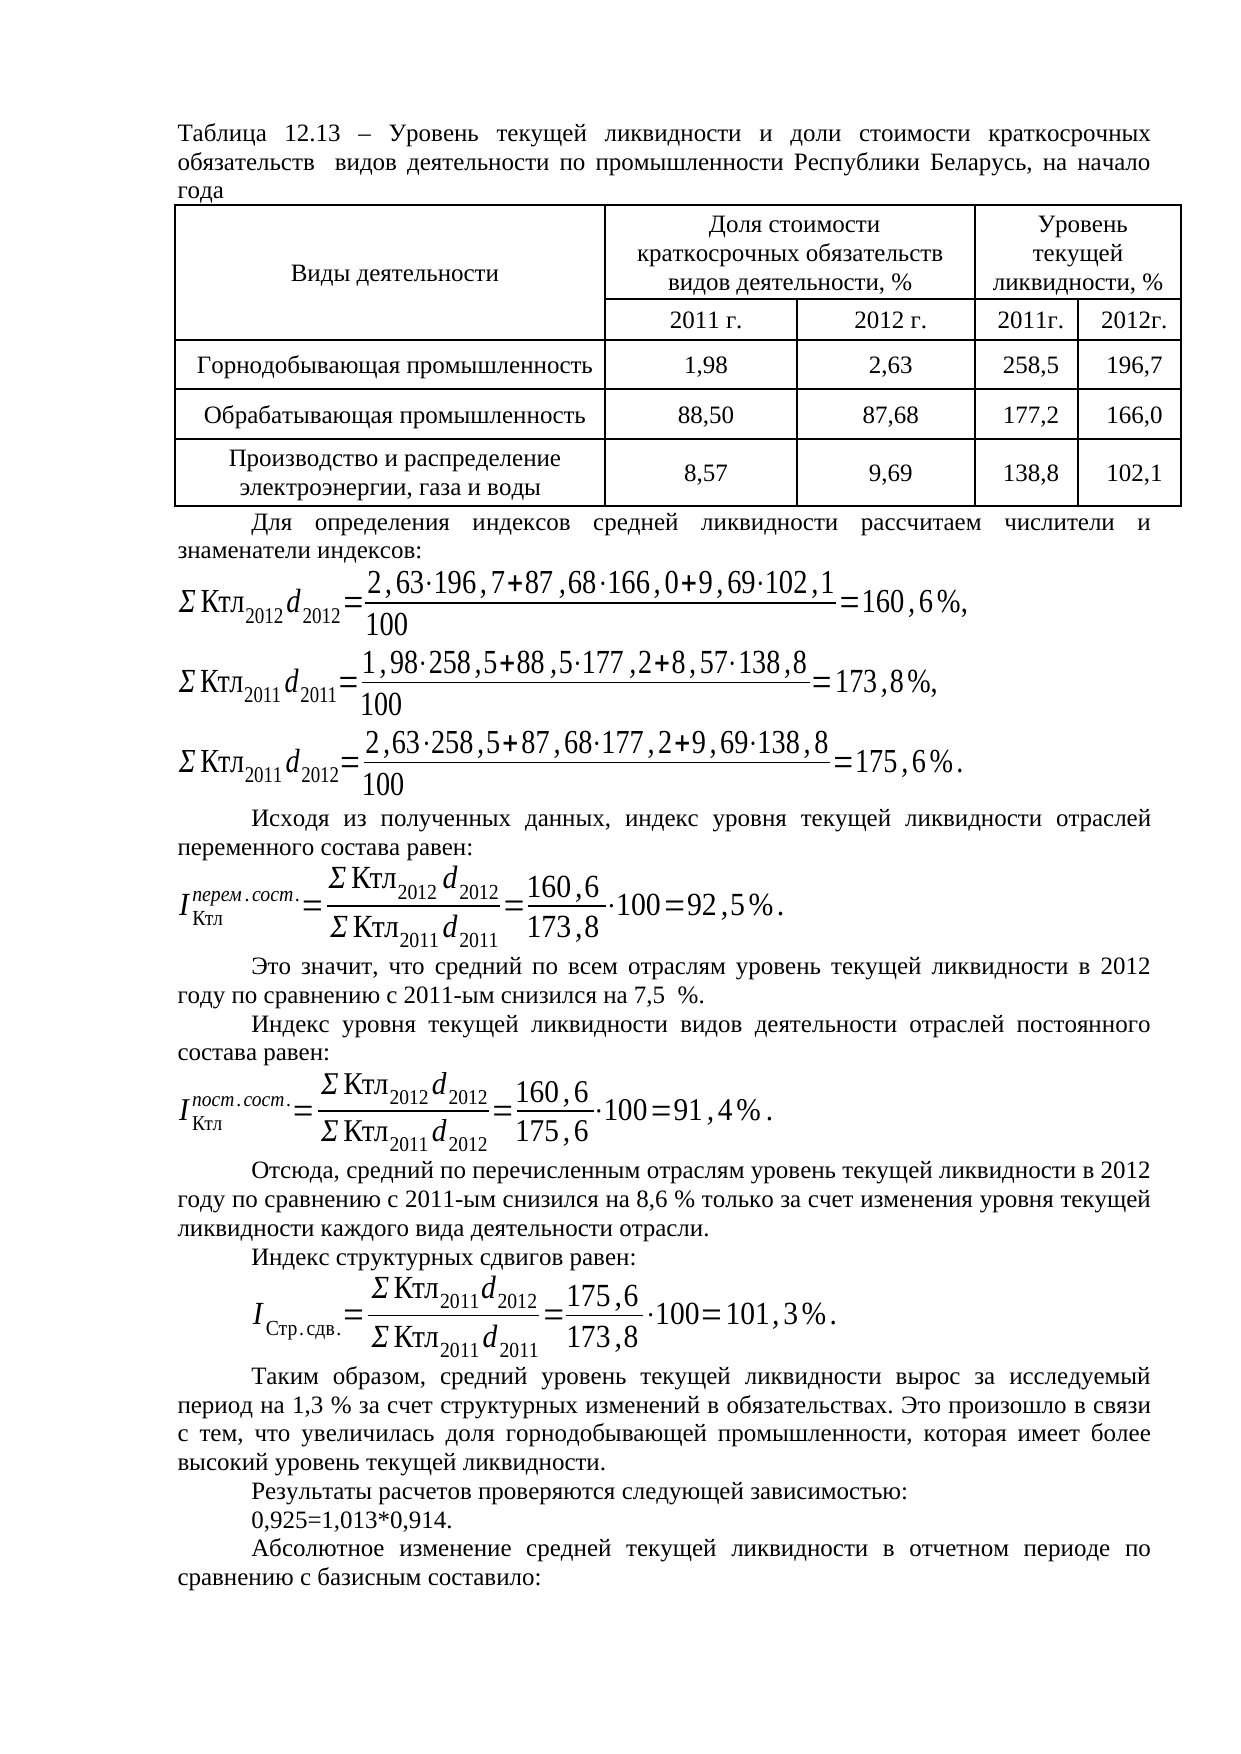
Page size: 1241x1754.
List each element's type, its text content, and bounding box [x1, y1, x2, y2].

table_cell 2,63 [798, 341, 974, 388]
table_cell 9,69 [798, 440, 974, 504]
table_cell 2012 г. [798, 300, 974, 338]
table_cell 177,2 [976, 390, 1077, 438]
table_cell 258,5 [976, 341, 1077, 388]
table_cell 87,68 [798, 390, 974, 438]
text Это значит, что средний по всем отраслям уровень текущей ликвидности в 2012 году по сравнению с 2011-ым снизился на 7,5 %. [177, 951, 1152, 1009]
text Таким образом, средний уровень текущей ликвидности вырос за исследуемый период на 1,3 % за счет структурных изменений в обязательствах. Это произошло в связи с тем, что увеличилась доля горнодобывающей промышленности, которая имеет более высокий уровень текущей ликвидности. [177, 1361, 1152, 1476]
text Отсюда, средний по перечисленным отраслям уровень текущей ликвидности в 2012 году по сравнению с 2011-ым снизился на 8,6 % только за счет изменения уровня текущей ликвидности каждого вида деятельности отрасли. [177, 1155, 1152, 1242]
table_header Уровень текущей ликвидности, % [976, 206, 1180, 298]
table_cell 166,0 [1079, 390, 1180, 438]
text Индекс структурных сдвигов равен: [177, 1242, 1152, 1270]
text Исходя из полученных данных, индекс уровня текущей ликвидности отраслей переменного состава равен: [177, 803, 1152, 861]
table_cell 138,8 [976, 440, 1077, 504]
text Результаты расчетов проверяются следующей зависимостью: [177, 1476, 1152, 1505]
table_cell 102,1 [1079, 440, 1180, 504]
table_cell 88,50 [606, 390, 796, 438]
table_cell Обрабатывающая промышленность [176, 390, 604, 438]
table_cell 2011 г. [606, 300, 796, 338]
text 0,925=1,013*0,914. [177, 1505, 1152, 1533]
text Для определения индексов средней ликвидности рассчитаем числители и знаменатели индексов: [177, 507, 1152, 564]
table_cell Производство и распределение электроэнергии, газа и воды [176, 440, 604, 504]
table_cell 2012г. [1079, 300, 1180, 338]
table_cell 8,57 [606, 440, 796, 504]
text Абсолютное изменение средней текущей ликвидности в отчетном периоде по сравнению с базисным составило: [177, 1533, 1152, 1591]
table_cell 1,98 [606, 341, 796, 388]
table_cell 196,7 [1079, 341, 1180, 388]
table_cell Горнодобывающая промышленность [176, 341, 604, 388]
table_cell 2011г. [976, 300, 1077, 338]
text Индекс уровня текущей ликвидности видов деятельности отраслей постоянного состава равен: [177, 1009, 1152, 1066]
table_header Доля стоимости краткосрочных обязательств видов деятельности, % [606, 206, 974, 298]
text Таблица 12.13 – Уровень текущей ликвидности и доли стоимости краткосрочных обязательств видов деятельности по промышленности Республики Беларусь, на начало года [177, 118, 1152, 204]
table_header Виды деятельности [176, 206, 604, 338]
